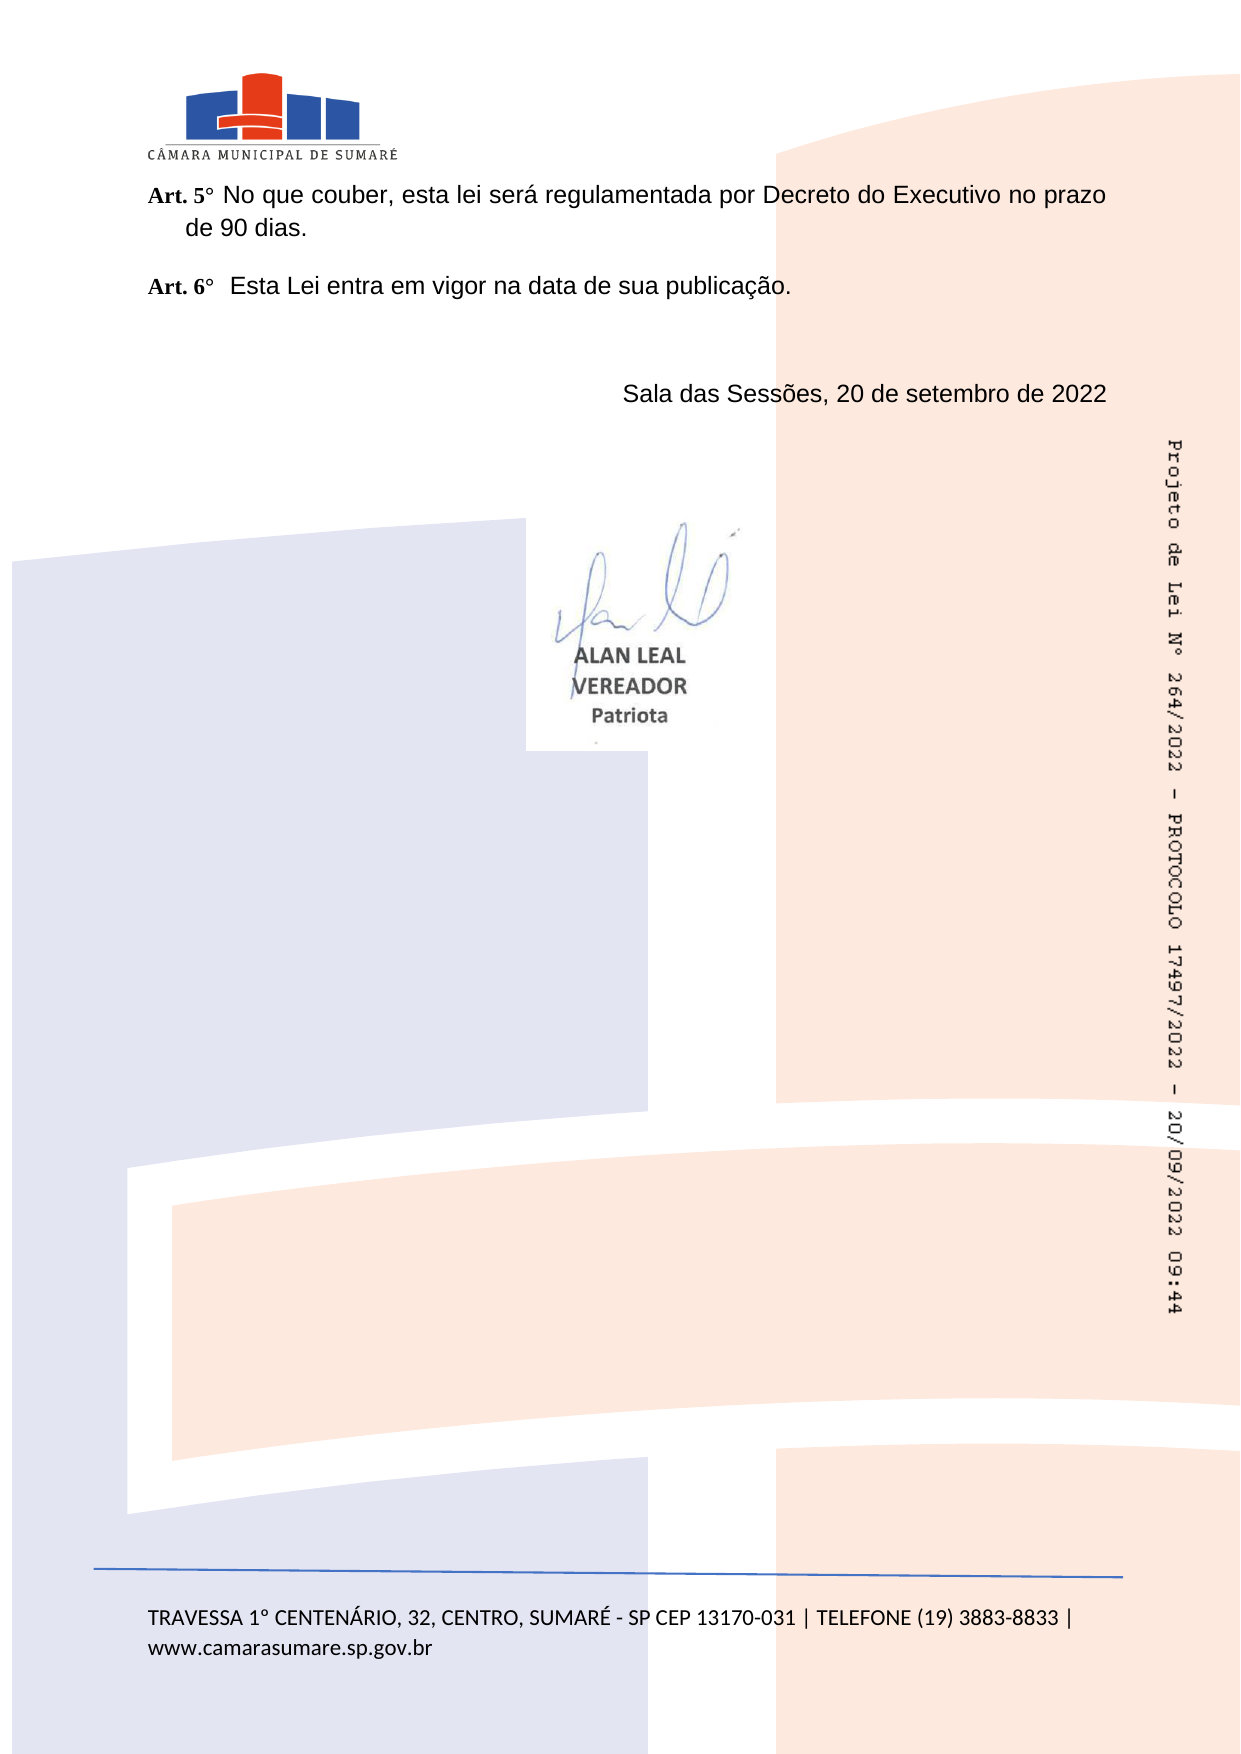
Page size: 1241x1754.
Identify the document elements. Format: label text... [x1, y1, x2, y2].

picture [1142, 436, 1205, 1318]
list Esta Lei entra em vigor na data de sua publicação. [148, 271, 1107, 300]
picture [147, 73, 398, 162]
list No que couber, esta lei será regulamentada por Decreto do Executivo no prazo de 90 dias. [148, 180, 1107, 242]
text Sala das Sessões, 20 de setembro de 2022 [148, 379, 1107, 408]
picture [526, 486, 750, 751]
